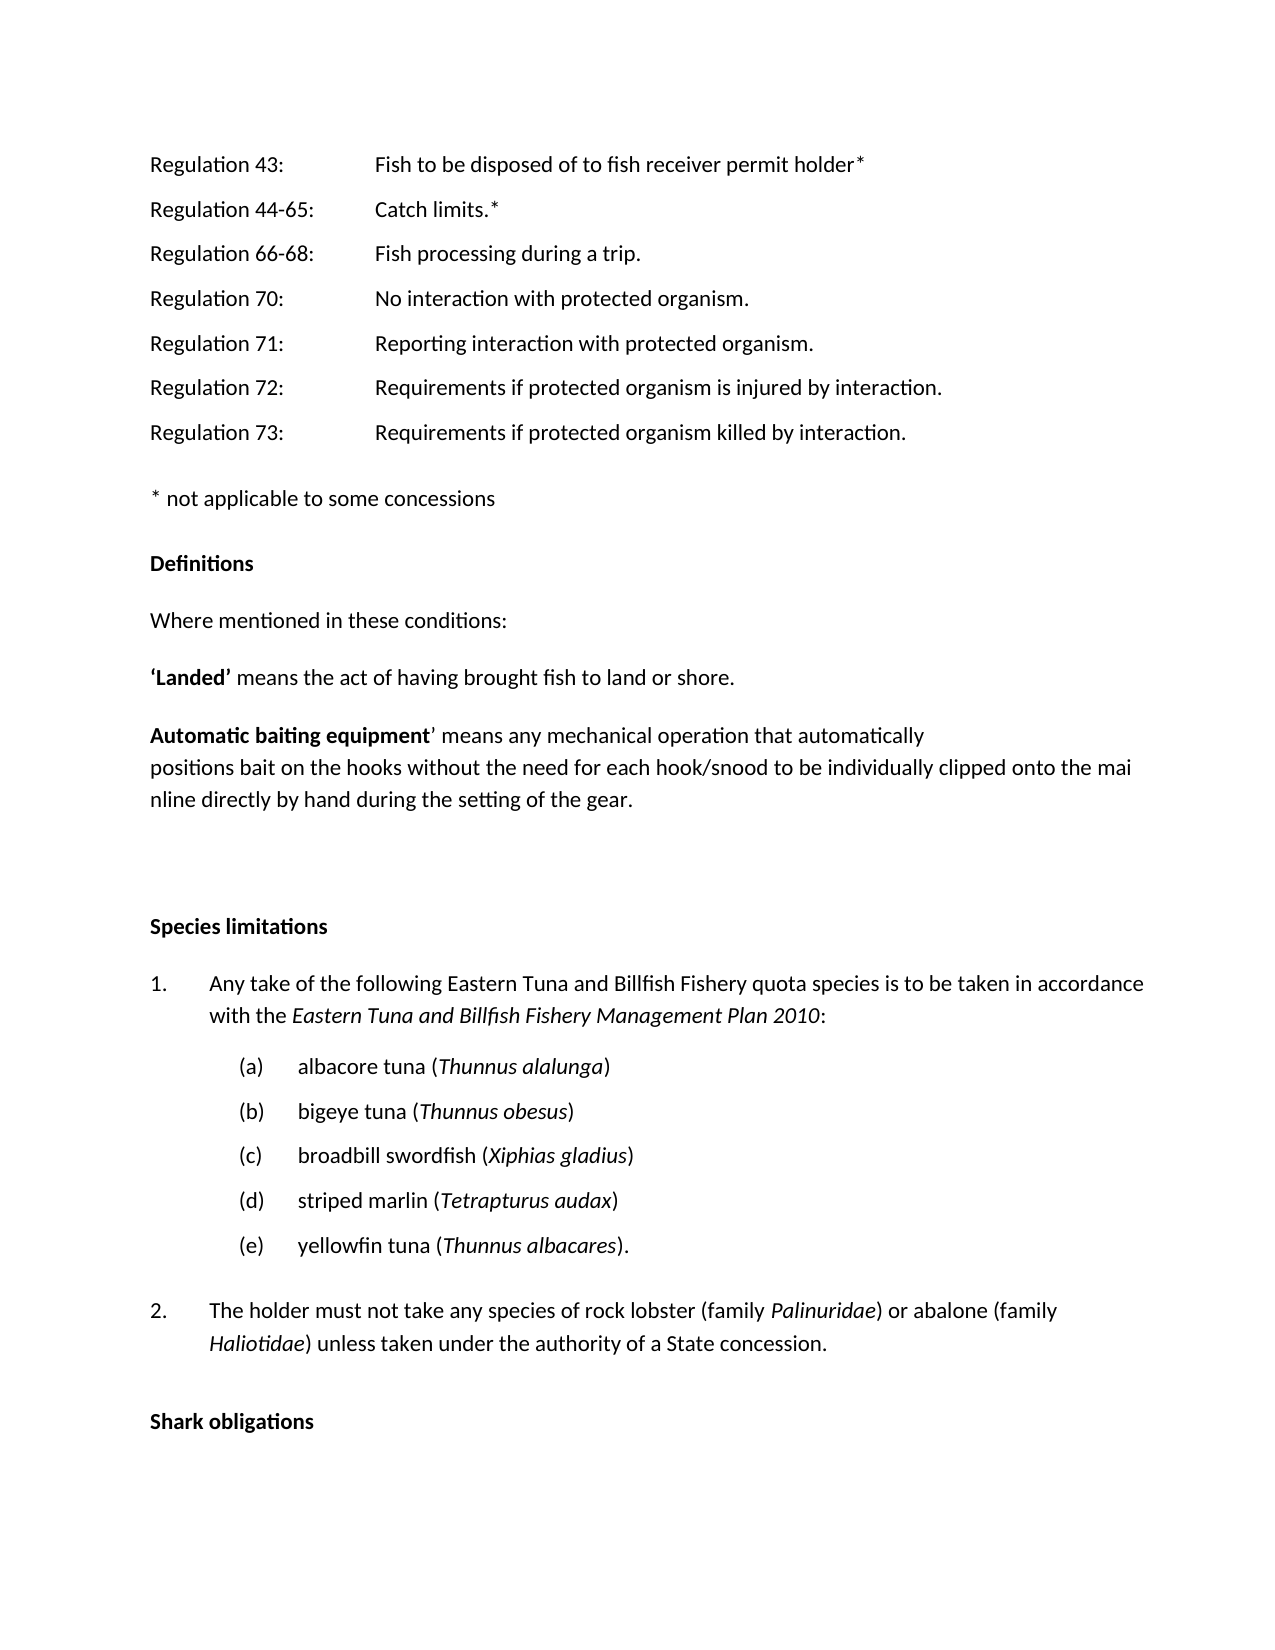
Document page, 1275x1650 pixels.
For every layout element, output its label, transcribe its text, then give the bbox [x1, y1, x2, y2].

text (c) broadbill swordfish (Xiphias gladius) [239, 1142, 1160, 1170]
text (e) yellowfin tuna (Thunnus albacares). [239, 1231, 1160, 1259]
text 1. Any take of the following Eastern Tuna and Billfish Fishery quota species is to be taken in accordance with the Eastern Tuna and Billfish Fishery Management Plan 2010: [150, 969, 1160, 1029]
text Species limitations [150, 912, 1125, 940]
text (b) bigeye tuna (Thunnus obesus) [239, 1097, 1160, 1125]
text Regulation 73: Requirements if protected organism killed by interaction. [150, 418, 1125, 446]
text Where mentioned in these conditions: [150, 606, 1125, 634]
text (d) striped marlin (Tetrapturus audax) [239, 1186, 1160, 1214]
text Automatic baiting equipment’ means any mechanical operation that automatically positions bait on the hooks without the need for each hook/snood to be individually clipped onto the mainline directly by hand during the setting of the gear. [150, 721, 1141, 813]
text 2. The holder must not take any species of rock lobster (family Palinuridae) or abalone (family Haliotidae) unless taken under the authority of a State concession. [150, 1297, 1125, 1357]
text Regulation 43: Fish to be disposed of to fish receiver permit holder* [150, 150, 1125, 178]
text Regulation 70: No interaction with protected organism. [150, 284, 1125, 312]
text (a) albacore tuna (Thunnus alalunga) [239, 1052, 1160, 1080]
text Regulation 71: Reporting interaction with protected organism. [150, 329, 1125, 357]
text Definitions [150, 549, 1125, 577]
text Regulation 66-68: Fish processing during a trip. [150, 239, 1125, 267]
text Shark obligations [150, 1407, 1125, 1435]
text ‘Landed’ means the act of having brought fish to land or shore. [150, 663, 1125, 692]
text * not applicable to some concessions [150, 484, 1125, 512]
text Regulation 44-65: Catch limits.* [150, 195, 1125, 223]
text Regulation 72: Requirements if protected organism is injured by interaction. [150, 373, 1125, 401]
